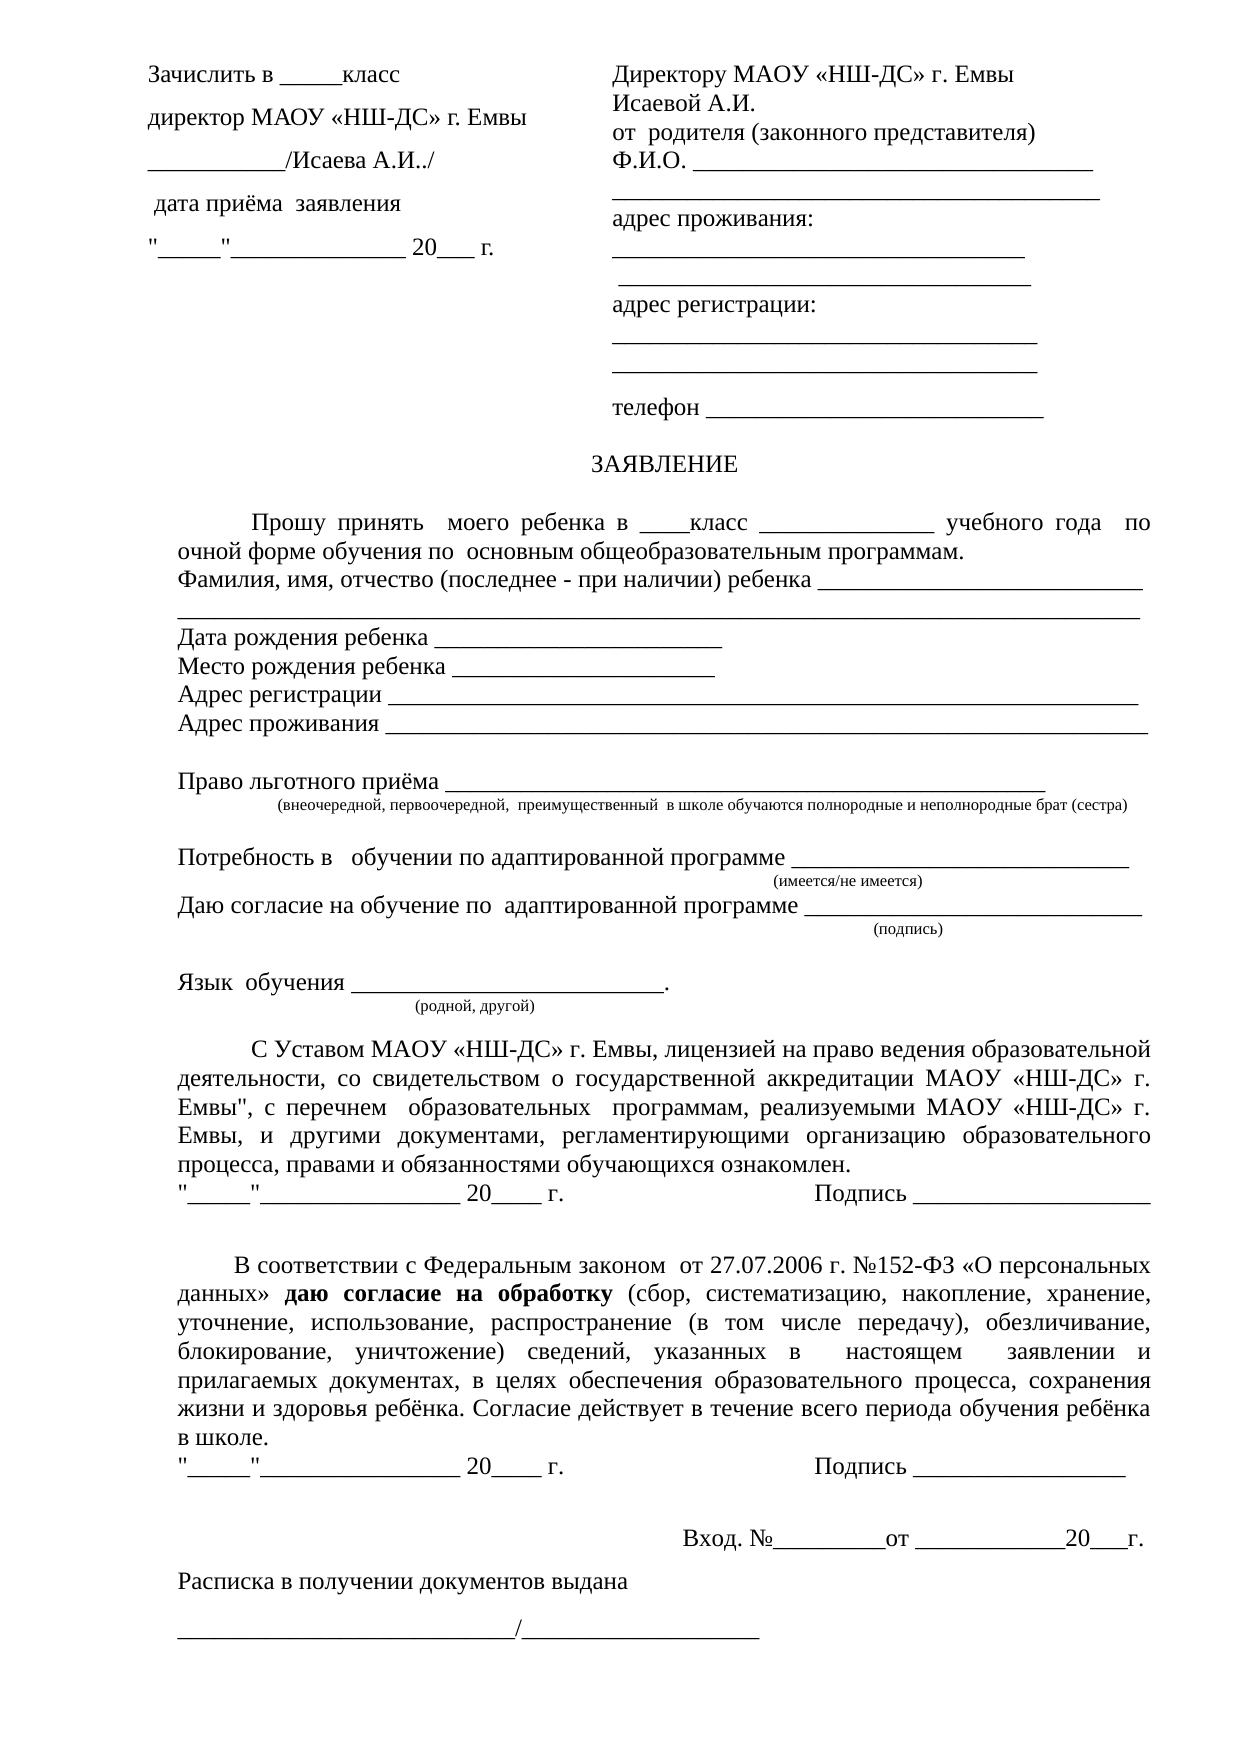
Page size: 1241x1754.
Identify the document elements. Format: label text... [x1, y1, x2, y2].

text Даю согласие на обучение по адаптированной программе ___________________________ [177, 890, 1152, 919]
table_header Директору МАОУ «НШ-ДС» г. Емвы Исаевой А.И. от родителя (законного представителя) Ф.И.О. ________________________________ _______________________________________ адрес проживания: _________________________________ _________________________________ адрес регистрации: __________________________________ __________________________________ телефон ___________________________ [601, 59, 1111, 421]
text Фамилия, имя, отчество (последнее - при наличии) ребенка __________________________ [177, 564, 1152, 593]
text "_____"________________ 20____ г. Подпись _________________ [177, 1451, 1152, 1480]
text С Уставом МАОУ «НШ-ДС» г. Емвы, лицензией на право ведения образовательной деятельности, со свидетельством о государственной аккредитации МАОУ «НШ-ДС» г. Емвы", с перечнем образовательных программам, реализуемыми МАОУ «НШ-ДС» г. Емвы, и другими документами, регламентирующими организацию образовательного процесса, правами и обязанностями обучающихся ознакомлен. [177, 1034, 1152, 1178]
text Вход. №_________от ____________20___г. [177, 1523, 1152, 1552]
text (подпись) [177, 919, 1152, 938]
text (имеется/не имеется) [177, 871, 1152, 890]
text Право льготного приёма ________________________________________________ [177, 766, 1152, 794]
text Потребность в обучении по адаптированной программе ___________________________ [177, 842, 1152, 871]
text (родной, другой) [177, 996, 1152, 1015]
table_header Зачислить в _____класс директор МАОУ «НШ-ДС» г. Емвы ___________/Исаева А.И../ дата приёма заявления "_____"______________ 20___ г. [136, 59, 601, 421]
text Расписка в получении документов выдана [177, 1566, 1152, 1595]
text В соответствии с Федеральным законом от 27.07.2006 г. №152-ФЗ «О персональных данных» даю согласие на обработку (сбор, систематизацию, накопление, хранение, уточнение, использование, распространение (в том числе передачу), обезличивание, блокирование, уничтожение) сведений, указанных в настоящем заявлении и прилагаемых документах, в целях обеспечения образовательного процесса, сохранения жизни и здоровья ребёнка. Согласие действует в течение всего периода обучения ребёнка в школе. [177, 1250, 1152, 1451]
text ___________________________/___________________ [177, 1613, 1152, 1642]
text _____________________________________________________________________________ [177, 593, 1152, 622]
text Адрес регистрации ____________________________________________________________ [177, 679, 1152, 708]
text Место рождения ребенка _____________________ [177, 651, 1152, 679]
text Язык обучения _________________________. [177, 967, 1152, 996]
text "_____"________________ 20____ г. Подпись ___________________ [177, 1178, 1152, 1207]
text Дата рождения ребенка _______________________ [177, 622, 1152, 651]
text ЗАЯВЛЕНИЕ [177, 449, 1152, 478]
text (внеочередной, первоочередной, преимущественный в школе обучаются полнородные и неполнородные брат (сестра) [177, 794, 1152, 814]
text Прошу принять моего ребенка в ____класс ______________ учебного года по очной форме обучения по основным общеобразовательным программам. [177, 507, 1152, 564]
text Адрес проживания _____________________________________________________________ [177, 708, 1152, 737]
